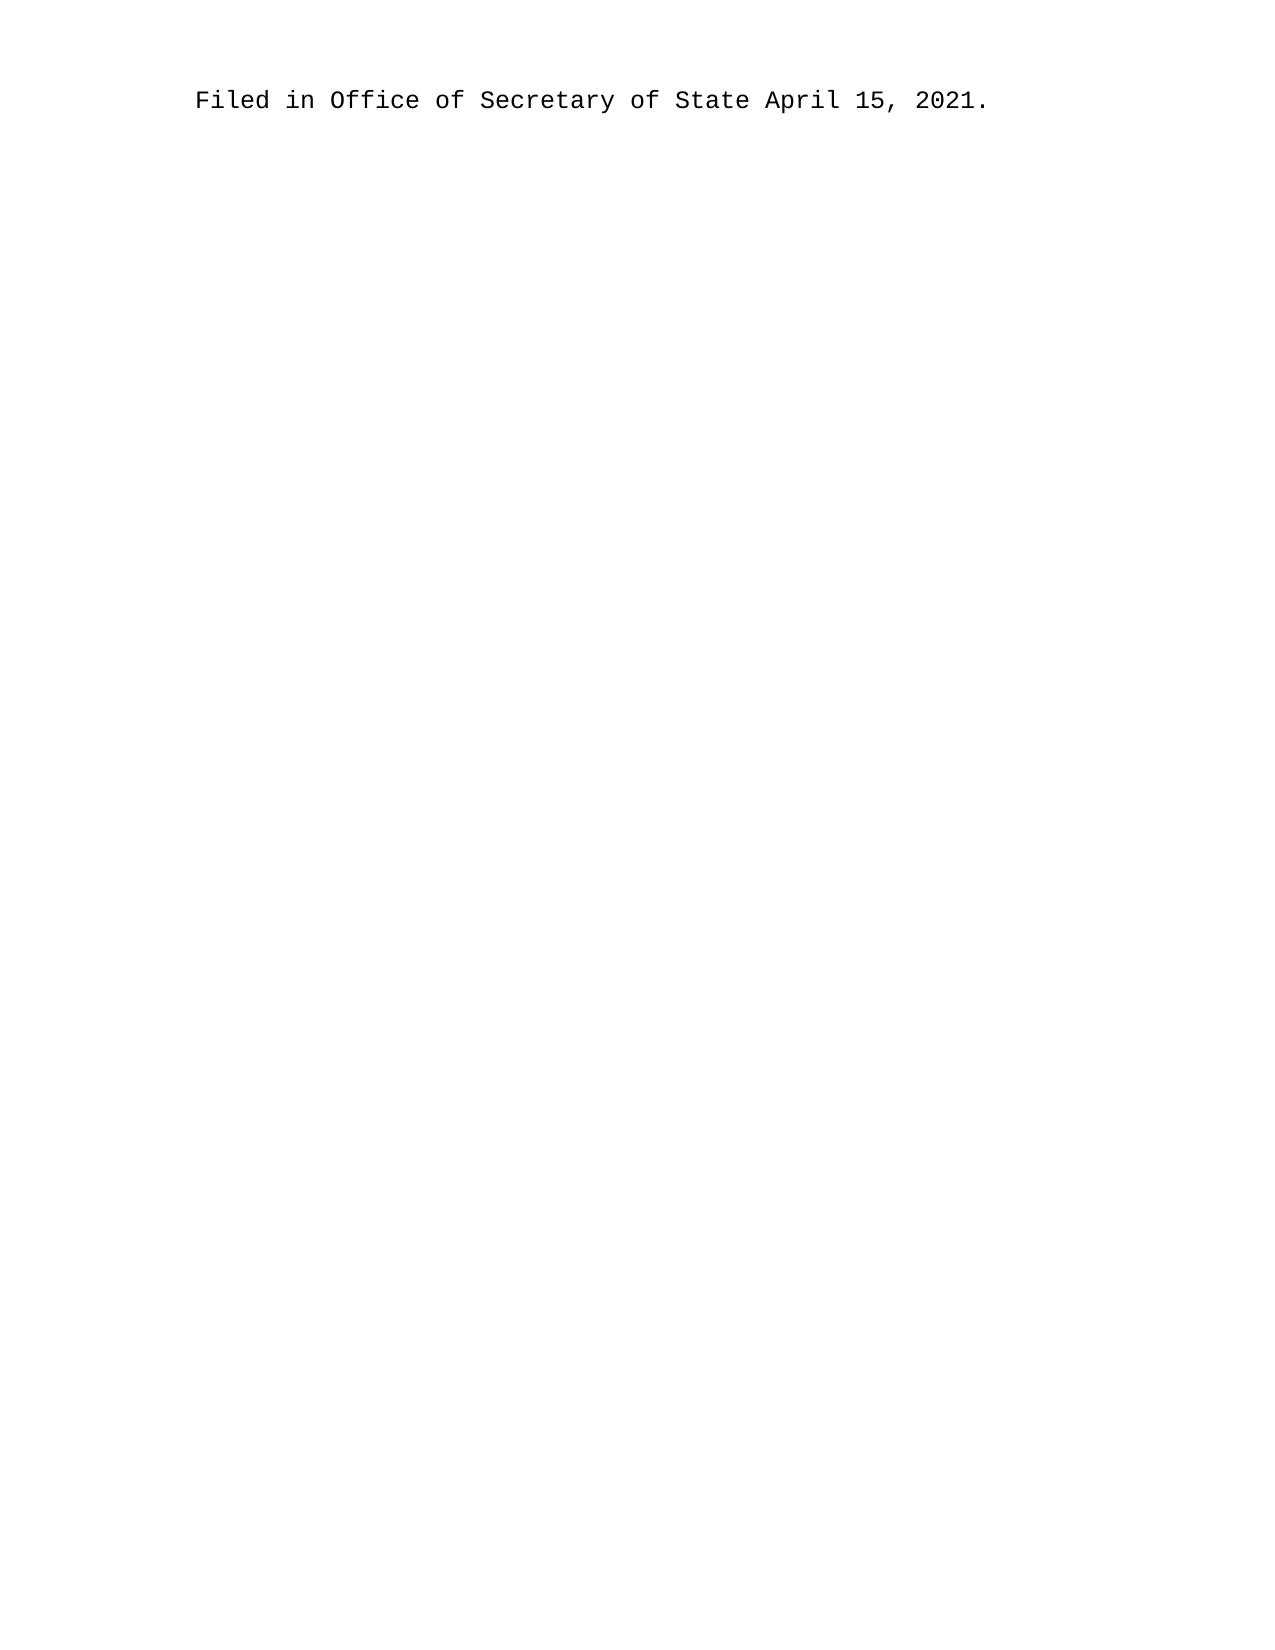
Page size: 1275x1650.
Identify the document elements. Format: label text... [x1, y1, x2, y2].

text Filed in Office of Secretary of State April 15, 2021. [135, 75, 1170, 117]
